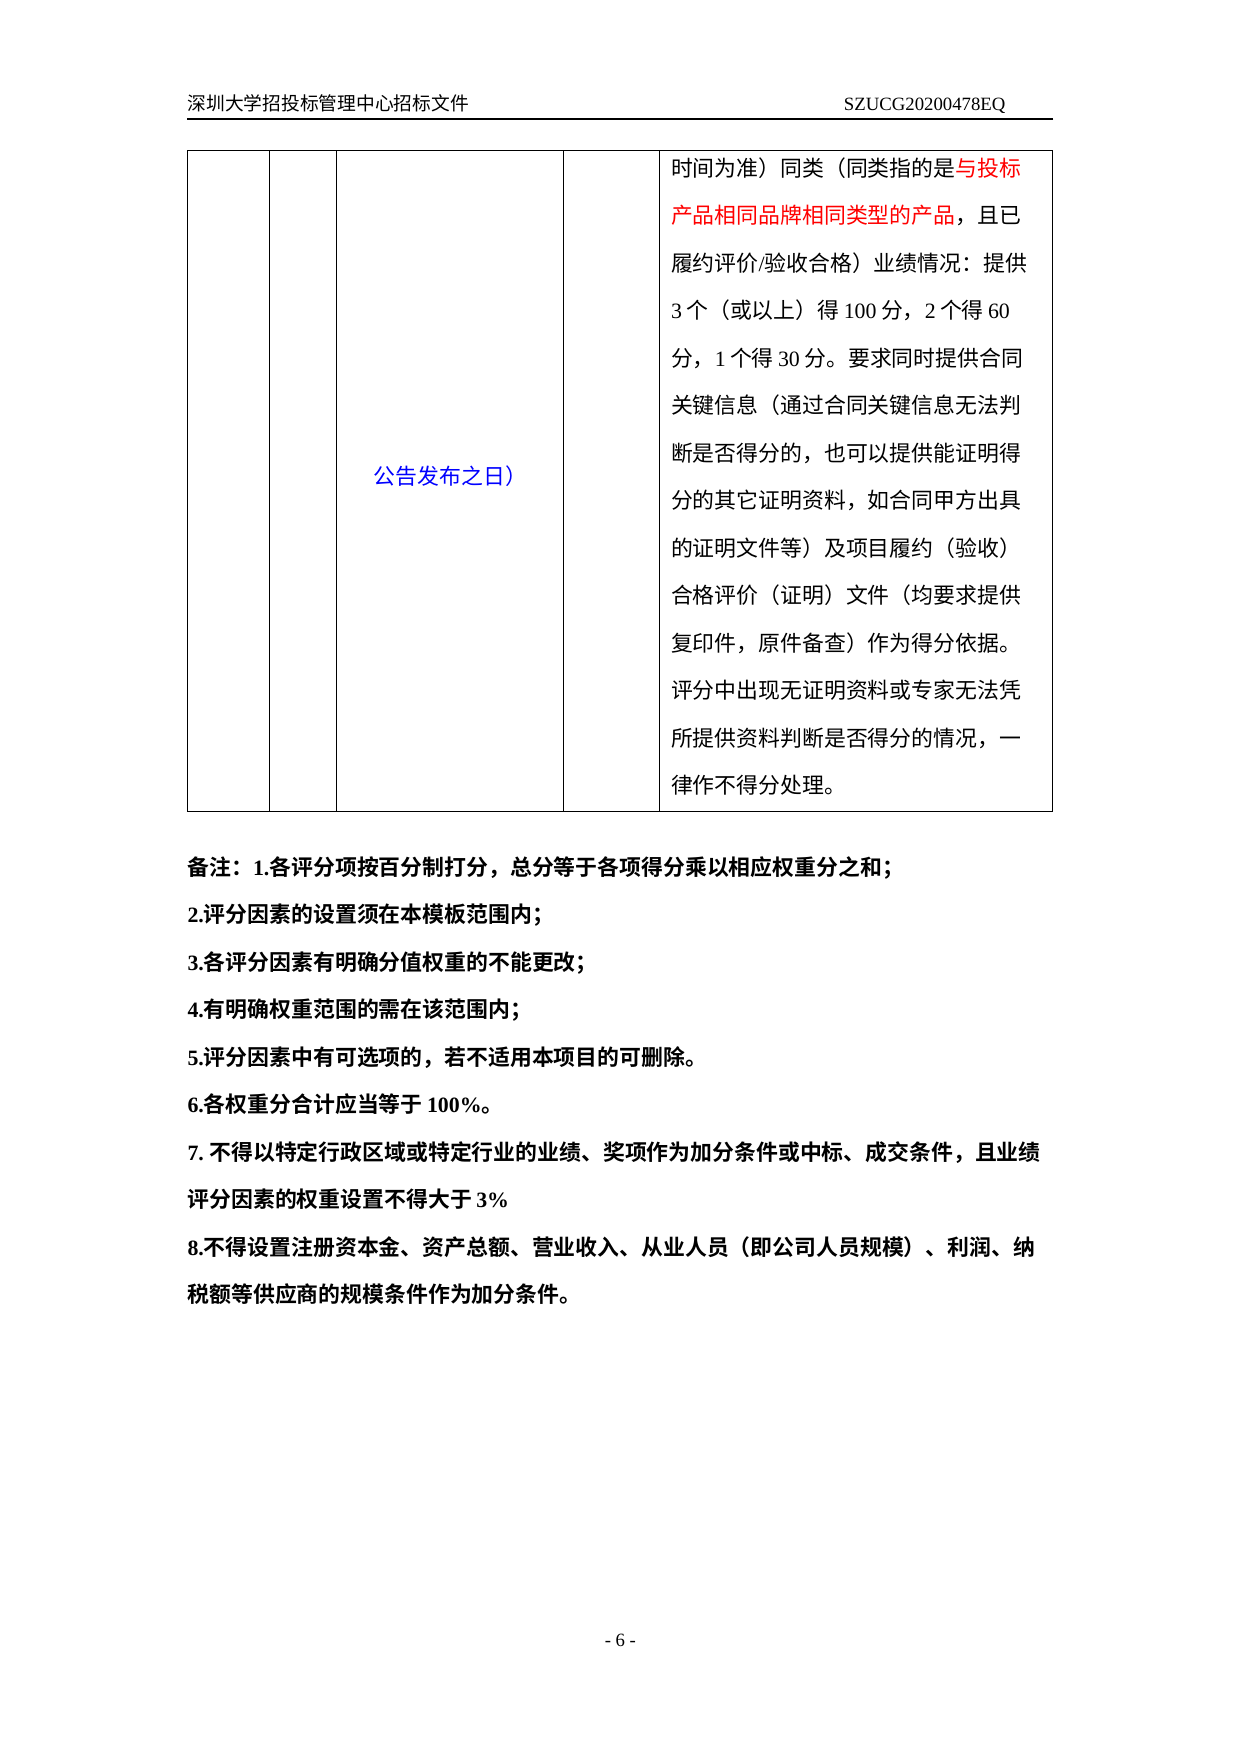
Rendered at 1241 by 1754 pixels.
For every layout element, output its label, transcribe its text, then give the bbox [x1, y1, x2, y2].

text 6.各权重分合计应当等于100%。 [187, 1087, 1053, 1119]
text 7. 不得以特定行政区域或特定行业的业绩、奖项作为加分条件或中标、成交条件，且业绩评分因素的权重设置不得大于3% [187, 1135, 1053, 1214]
text 5.评分因素中有可选项的，若不适用本项目的可删除。 [187, 1040, 1053, 1071]
text 备注：1.各评分项按百分制打分，总分等于各项得分乘以相应权重分之和； [187, 850, 1053, 881]
text 8.不得设置注册资本金、资产总额、营业收入、从业人员（即公司人员规模）、利润、纳税额等供应商的规模条件作为加分条件。 [187, 1230, 1053, 1309]
table_cell 3 [564, 151, 659, 811]
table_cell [337, 151, 563, 811]
text 3.各评分因素有明确分值权重的不能更改； [187, 945, 1053, 976]
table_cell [660, 151, 1052, 811]
text 4.有明确权重范围的需在该范围内； [187, 992, 1053, 1024]
text 2.评分因素的设置须在本模板范围内； [187, 897, 1053, 929]
table_cell 1 [270, 151, 336, 811]
